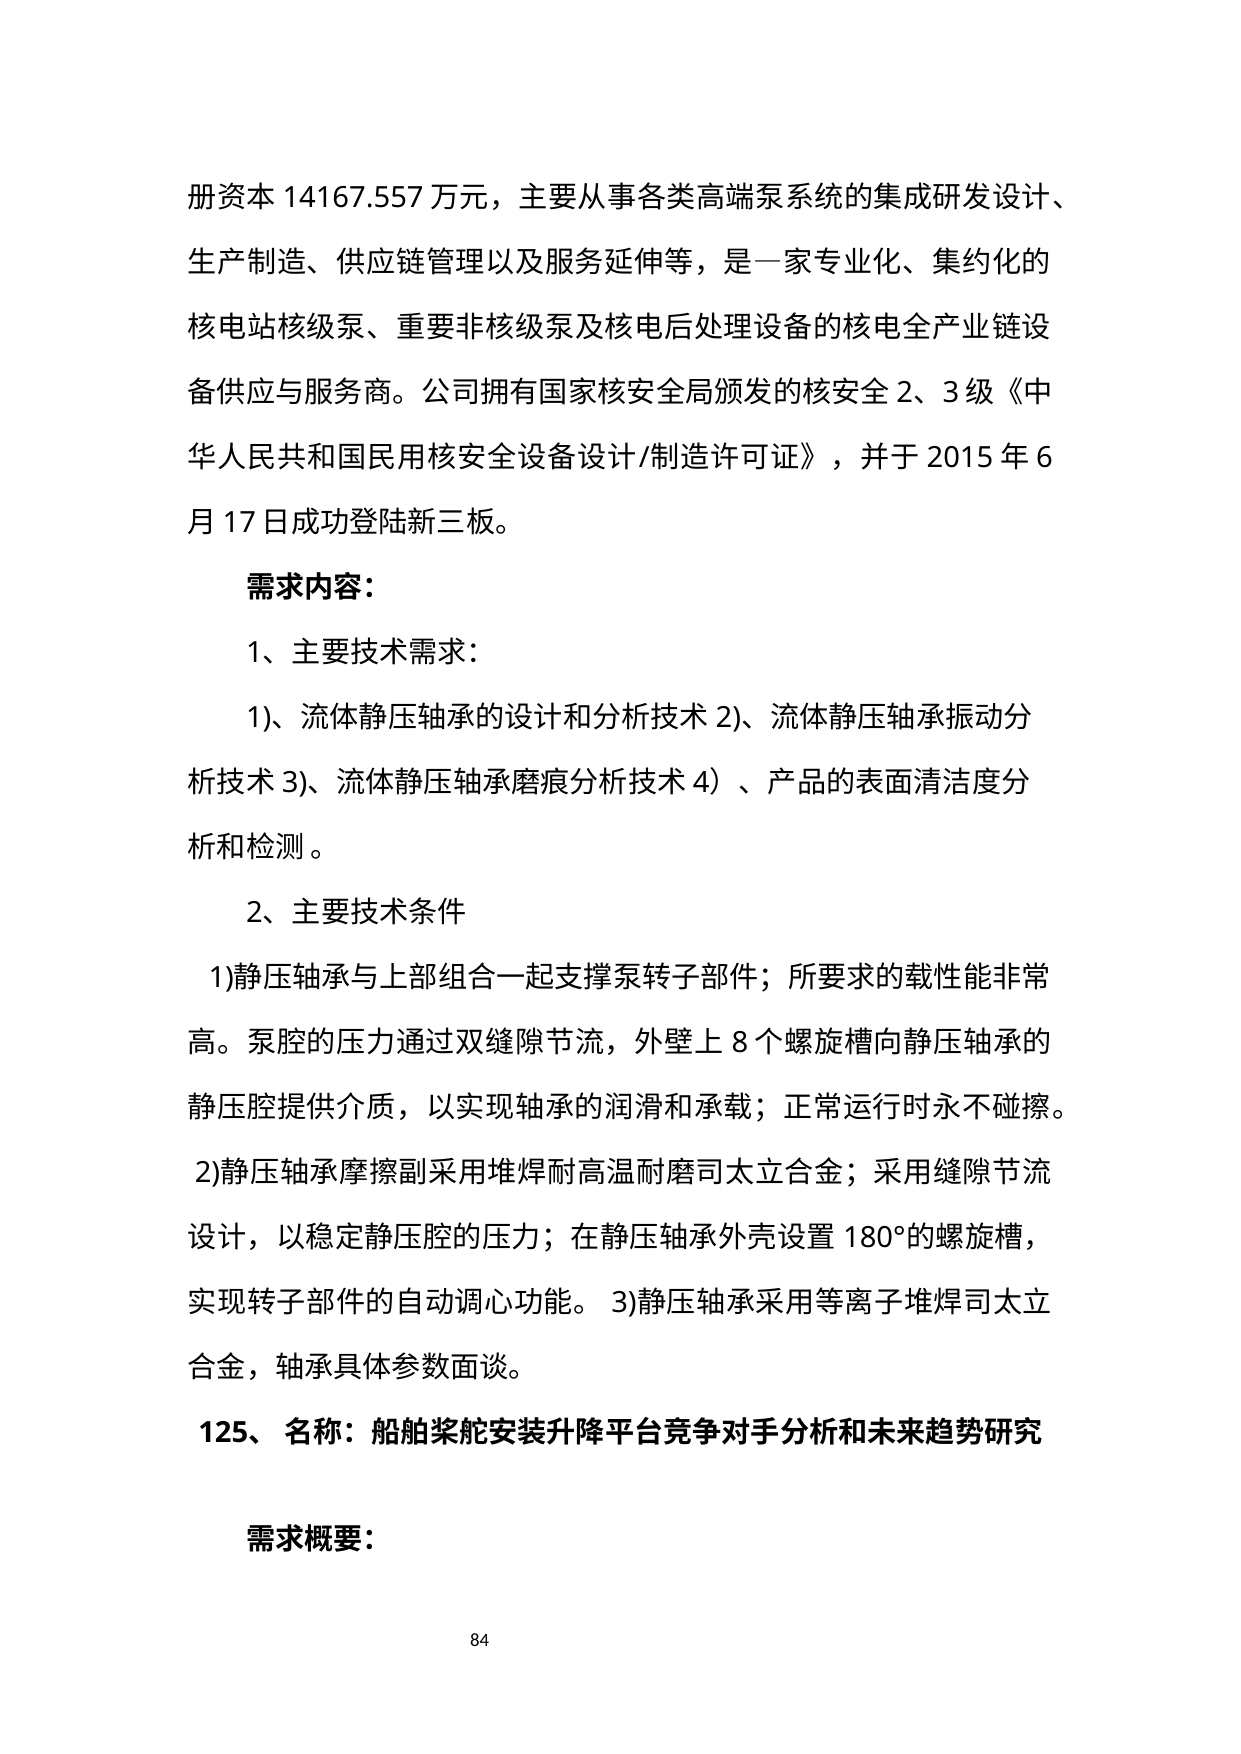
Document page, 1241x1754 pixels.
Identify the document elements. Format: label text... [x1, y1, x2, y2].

text 2、主要技术条件 [187, 877, 1053, 942]
list 名称：船舶桨舵安装升降平台竞争对手分析和未来趋势研究 [187, 1397, 1053, 1462]
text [187, 162, 1053, 552]
text 1)、流体静压轴承的设计和分析技术 2)、流体静压轴承振动分析技术 3)、流体静压轴承磨痕分析技术 4）、产品的表面清洁度分析和检测 。 [187, 682, 1053, 877]
text 需求概要： [187, 1504, 1053, 1569]
text 1)静压轴承与上部组合一起支撑泵转子部件；所要求的载性能非常高。泵腔的压力通过双缝隙节流，外壁上8个螺旋槽向静压轴承的静压腔提供介质，以实现轴承的润滑和承载；正常运行时永不碰擦。 2)静压轴承摩擦副采用堆焊耐高温耐磨司太立合金；采用缝隙节流设计，以稳定静压腔的压力；在静压轴承外壳设置 180°的螺旋槽，实现转子部件的自动调心功能。 3)静压轴承采用等离子堆焊司太立合金，轴承具体参数面谈。 [187, 942, 1053, 1397]
text 需求内容： [187, 552, 1053, 617]
text 1、主要技术需求： [187, 617, 1053, 682]
